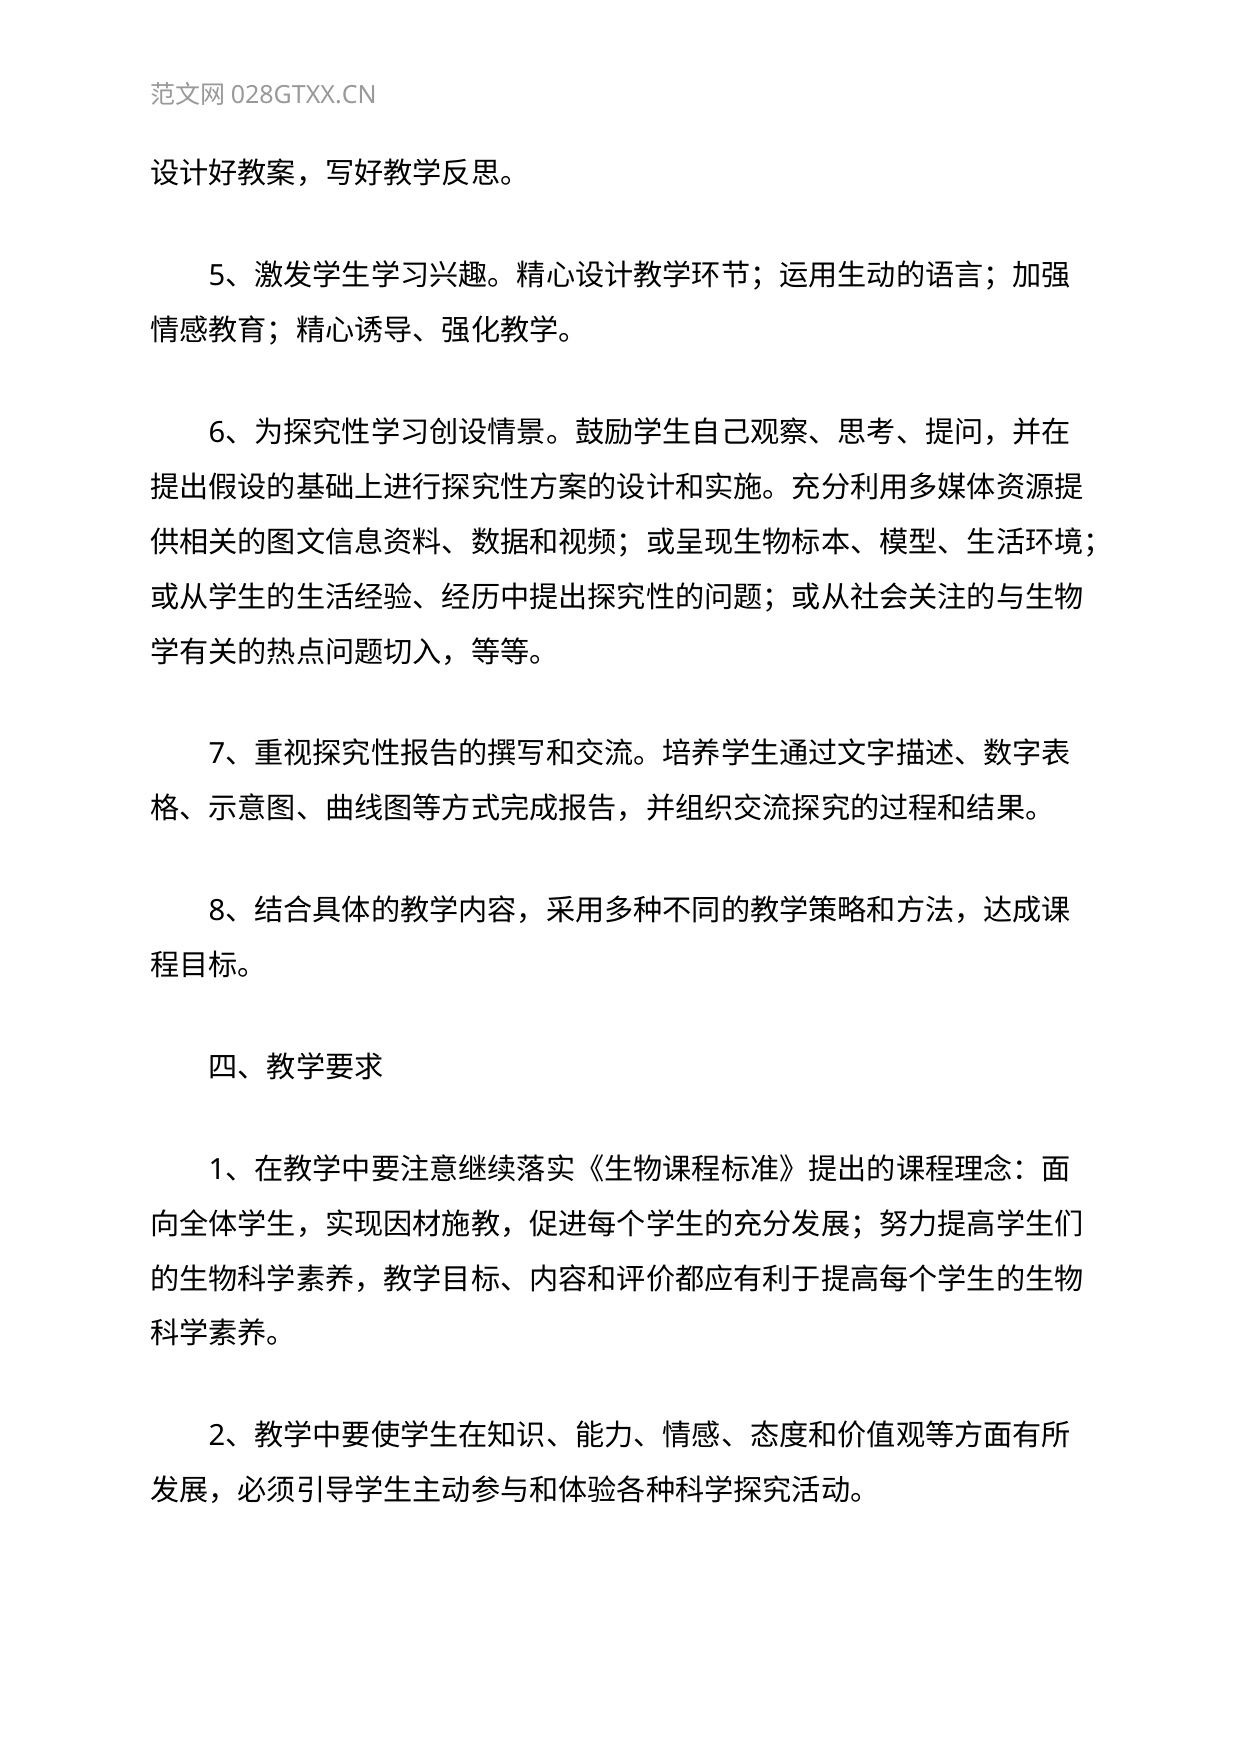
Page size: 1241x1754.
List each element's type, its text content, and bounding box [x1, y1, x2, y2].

text 7、重视探究性报告的撰写和交流。培养学生通过文字描述、数字表格、示意图、曲线图等方式完成报告，并组织交流探究的过程和结果。 [150, 730, 1090, 827]
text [150, 150, 1090, 192]
text 四、教学要求 [150, 1043, 1090, 1086]
text 8、结合具体的教学内容，采用多种不同的教学策略和方法，达成课程目标。 [150, 887, 1090, 984]
text 2、教学中要使学生在知识、能力、情感、态度和价值观等方面有所发展，必须引导学生主动参与和体验各种科学探究活动。 [150, 1412, 1090, 1509]
text 1、在教学中要注意继续落实《生物课程标准》提出的课程理念：面向全体学生，实现因材施教，促进每个学生的充分发展；努力提高学生们的生物科学素养，教学目标、内容和评价都应有利于提高每个学生的生物科学素养。 [150, 1145, 1090, 1352]
text 5、激发学生学习兴趣。精心设计教学环节；运用生动的语言；加强情感教育；精心诱导、强化教学。 [150, 252, 1090, 349]
text 6、为探究性学习创设情景。鼓励学生自己观察、思考、提问，并在提出假设的基础上进行探究性方案的设计和实施。充分利用多媒体资源提供相关的图文信息资料、数据和视频；或呈现生物标本、模型、生活环境；或从学生的生活经验、经历中提出探究性的问题；或从社会关注的与生物学有关的热点问题切入，等等。 [150, 408, 1090, 671]
